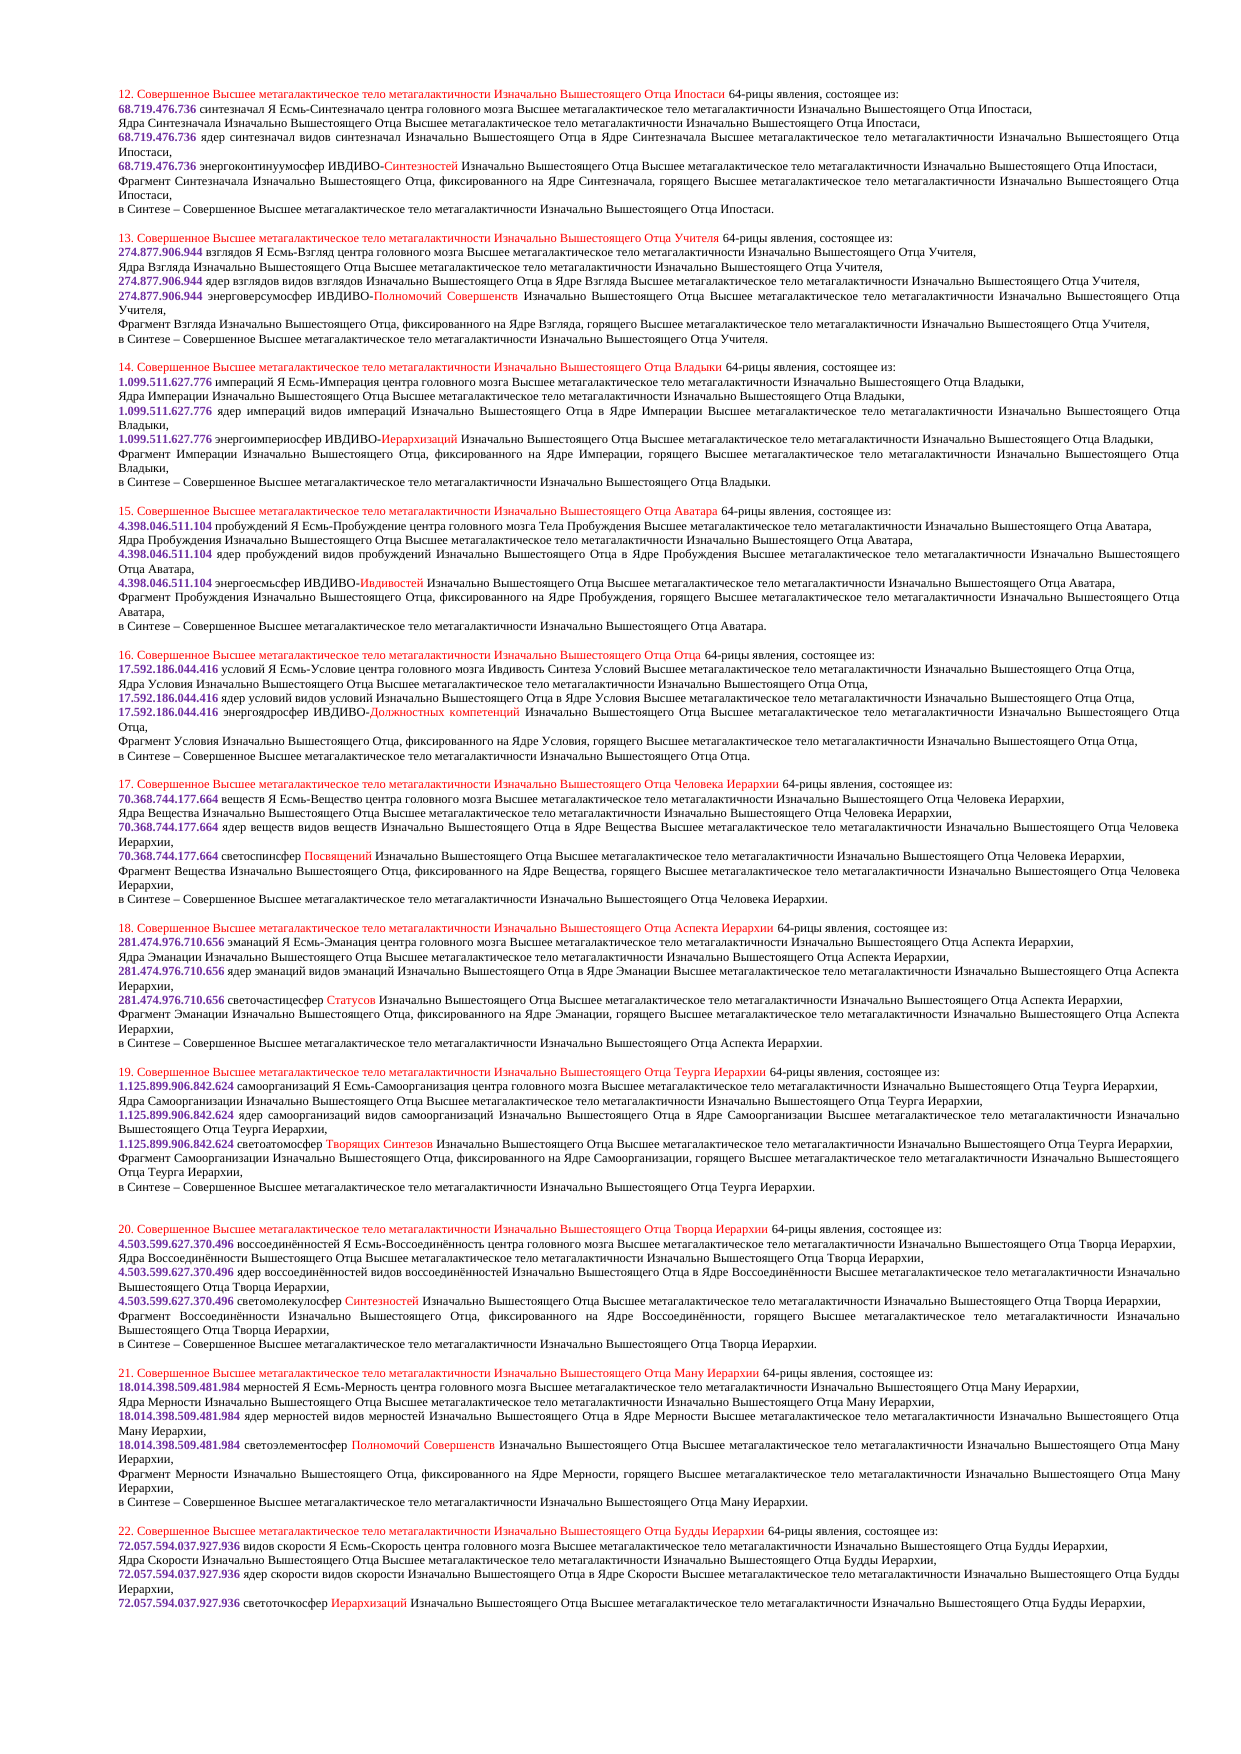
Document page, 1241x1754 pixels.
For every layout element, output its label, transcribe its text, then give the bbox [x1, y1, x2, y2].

text 16. Совершенное Высшее метагалактическое тело метагалактичности Изначально Вышестоящего Отца Отца 64-рицы явления, состоящее из: [118, 648, 1181, 662]
text 68.719.476.736 ядер синтезначал видов синтезначал Изначально Вышестоящего Отца в Ядре Синтезначала Высшее метагалактическое тело метагалактичности Изначально Вышестоящего Отца Ипостаси, [118, 130, 1181, 159]
text Ядра Эманации Изначально Вышестоящего Отца Высшее метагалактическое тело метагалактичности Изначально Вышестоящего Отца Аспекта Иерархии, [118, 949, 1181, 964]
text Ядра Воссоединённости Вышестоящего Отца Высшее метагалактическое тело метагалактичности Изначально Вышестоящего Отца Творца Иерархии, [118, 1251, 1181, 1265]
text Ядра Пробуждения Изначально Вышестоящего Отца Высшее метагалактическое тело метагалактичности Изначально Вышестоящего Отца Аватара, [118, 533, 1181, 547]
text 4.398.046.511.104 энергоесмьсфер ИВДИВО-Ивдивостей Изначально Вышестоящего Отца Высшее метагалактическое тело метагалактичности Изначально Вышестоящего Отца Аватара, [118, 576, 1181, 590]
text Ядра Условия Изначально Вышестоящего Отца Высшее метагалактическое тело метагалактичности Изначально Вышестоящего Отца Отца, [118, 676, 1181, 691]
text 1.099.511.627.776 импераций Я Есмь-Имперация центра головного мозга Высшее метагалактическое тело метагалактичности Изначально Вышестоящего Отца Владыки, [118, 374, 1181, 389]
text 18.014.398.509.481.984 ядер мерностей видов мерностей Изначально Вышестоящего Отца в Ядре Мерности Высшее метагалактическое тело метагалактичности Изначально Вышестоящего Отца Ману Иерархии, [118, 1409, 1181, 1438]
text в Синтезе – Совершенное Высшее метагалактическое тело метагалактичности Изначально Вышестоящего Отца Учителя. [118, 331, 1181, 346]
text Ядра Взгляда Изначально Вышестоящего Отца Высшее метагалактическое тело метагалактичности Изначально Вышестоящего Отца Учителя, [118, 259, 1181, 274]
text 274.877.906.944 взглядов Я Есмь-Взгляд центра головного мозга Высшее метагалактическое тело метагалактичности Изначально Вышестоящего Отца Учителя, [118, 245, 1181, 259]
text в Синтезе – Совершенное Высшее метагалактическое тело метагалактичности Изначально Вышестоящего Отца Владыки. [118, 475, 1181, 489]
text в Синтезе – Совершенное Высшее метагалактическое тело метагалактичности Изначально Вышестоящего Отца Человека Иерархии. [118, 892, 1181, 906]
text 15. Совершенное Высшее метагалактическое тело метагалактичности Изначально Вышестоящего Отца Аватара 64-рицы явления, состоящее из: [118, 504, 1181, 518]
text 14. Совершенное Высшее метагалактическое тело метагалактичности Изначально Вышестоящего Отца Владыки 64-рицы явления, состоящее из: [118, 360, 1181, 374]
text Фрагмент Условия Изначально Вышестоящего Отца, фиксированного на Ядре Условия, горящего Высшее метагалактическое тело метагалактичности Изначально Вышестоящего Отца Отца, [118, 734, 1181, 748]
text 18.014.398.509.481.984 мерностей Я Есмь-Мерность центра головного мозга Высшее метагалактическое тело метагалактичности Изначально Вышестоящего Отца Ману Иерархии, [118, 1380, 1181, 1394]
text 13. Совершенное Высшее метагалактическое тело метагалактичности Изначально Вышестоящего Отца Учителя 64-рицы явления, состоящее из: [118, 231, 1181, 245]
text 1.099.511.627.776 энергоимпериосфер ИВДИВО-Иерархизаций Изначально Вышестоящего Отца Высшее метагалактическое тело метагалактичности Изначально Вышестоящего Отца Владыки, [118, 432, 1181, 446]
text в Синтезе – Совершенное Высшее метагалактическое тело метагалактичности Изначально Вышестоящего Отца Ману Иерархии. [118, 1495, 1181, 1509]
text 281.474.976.710.656 светочастицесфер Статусов Изначально Вышестоящего Отца Высшее метагалактическое тело метагалактичности Изначально Вышестоящего Отца Аспекта Иерархии, [118, 993, 1181, 1007]
text Ядра Вещества Изначально Вышестоящего Отца Высшее метагалактическое тело метагалактичности Изначально Вышестоящего Отца Человека Иерархии, [118, 806, 1181, 820]
text 72.057.594.037.927.936 светоточкосфер Иерархизаций Изначально Вышестоящего Отца Высшее метагалактическое тело метагалактичности Изначально Вышестоящего Отца Будды Иерархии, [118, 1596, 1181, 1610]
text 4.503.599.627.370.496 ядер воссоединённостей видов воссоединённостей Изначально Вышестоящего Отца в Ядре Воссоединённости Высшее метагалактическое тело метагалактичности Изначально Вышестоящего Отца Творца Иерархии, [118, 1265, 1181, 1294]
text в Синтезе – Совершенное Высшее метагалактическое тело метагалактичности Изначально Вышестоящего Отца Аватара. [118, 619, 1181, 633]
text Ядра Имперации Изначально Вышестоящего Отца Высшее метагалактическое тело метагалактичности Изначально Вышестоящего Отца Владыки, [118, 389, 1181, 403]
text 72.057.594.037.927.936 видов скорости Я Есмь-Скорость центра головного мозга Высшее метагалактическое тело метагалактичности Изначально Вышестоящего Отца Будды Иерархии, [118, 1538, 1181, 1553]
text 281.474.976.710.656 ядер эманаций видов эманаций Изначально Вышестоящего Отца в Ядре Эманации Высшее метагалактическое тело метагалактичности Изначально Вышестоящего Отца Аспекта Иерархии, [118, 964, 1181, 993]
text 4.398.046.511.104 ядер пробуждений видов пробуждений Изначально Вышестоящего Отца в Ядре Пробуждения Высшее метагалактическое тело метагалактичности Изначально Вышестоящего Отца Аватара, [118, 547, 1181, 576]
text 21. Совершенное Высшее метагалактическое тело метагалактичности Изначально Вышестоящего Отца Ману Иерархии 64-рицы явления, состоящее из: [118, 1366, 1181, 1380]
text 281.474.976.710.656 эманаций Я Есмь-Эманация центра головного мозга Высшее метагалактическое тело метагалактичности Изначально Вышестоящего Отца Аспекта Иерархии, [118, 935, 1181, 949]
text Фрагмент Эманации Изначально Вышестоящего Отца, фиксированного на Ядре Эманации, горящего Высшее метагалактическое тело метагалактичности Изначально Вышестоящего Отца Аспекта Иерархии, [118, 1007, 1181, 1036]
text 17.592.186.044.416 условий Я Есмь-Условие центра головного мозга Ивдивость Синтеза Условий Высшее метагалактическое тело метагалактичности Изначально Вышестоящего Отца Отца, [118, 662, 1181, 676]
text 17.592.186.044.416 ядер условий видов условий Изначально Вышестоящего Отца в Ядре Условия Высшее метагалактическое тело метагалактичности Изначально Вышестоящего Отца Отца, [118, 691, 1181, 705]
text 17.592.186.044.416 энергоядросфер ИВДИВО-Должностных компетенций Изначально Вышестоящего Отца Высшее метагалактическое тело метагалактичности Изначально Вышестоящего Отца Отца, [118, 705, 1181, 734]
text 4.503.599.627.370.496 светомолекулосфер Синтезностей Изначально Вышестоящего Отца Высшее метагалактическое тело метагалактичности Изначально Вышестоящего Отца Творца Иерархии, [118, 1294, 1181, 1308]
text 1.125.899.906.842.624 светоатомосфер Творящих Синтезов Изначально Вышестоящего Отца Высшее метагалактическое тело метагалактичности Изначально Вышестоящего Отца Теурга Иерархии, [118, 1136, 1181, 1151]
text 18. Совершенное Высшее метагалактическое тело метагалактичности Изначально Вышестоящего Отца Аспекта Иерархии 64-рицы явления, состоящее из: [118, 921, 1181, 935]
text Ядра Синтезначала Изначально Вышестоящего Отца Высшее метагалактическое тело метагалактичности Изначально Вышестоящего Отца Ипостаси, [118, 116, 1181, 130]
text Фрагмент Воссоединённости Изначально Вышестоящего Отца, фиксированного на Ядре Воссоединённости, горящего Высшее метагалактическое тело метагалактичности Изначально Вышестоящего Отца Творца Иерархии, [118, 1308, 1181, 1337]
text 1.125.899.906.842.624 самоорганизаций Я Есмь-Самоорганизация центра головного мозга Высшее метагалактическое тело метагалактичности Изначально Вышестоящего Отца Теурга Иерархии, [118, 1079, 1181, 1093]
text Ядра Скорости Изначально Вышестоящего Отца Высшее метагалактическое тело метагалактичности Изначально Вышестоящего Отца Будды Иерархии, [118, 1553, 1181, 1567]
text Фрагмент Самоорганизации Изначально Вышестоящего Отца, фиксированного на Ядре Самоорганизации, горящего Высшее метагалактическое тело метагалактичности Изначально Вышестоящего Отца Теурга Иерархии, [118, 1151, 1181, 1179]
text 68.719.476.736 синтезначал Я Есмь-Синтезначало центра головного мозга Высшее метагалактическое тело метагалактичности Изначально Вышестоящего Отца Ипостаси, [118, 101, 1181, 116]
text 4.503.599.627.370.496 воссоединённостей Я Есмь-Воссоединённость центра головного мозга Высшее метагалактическое тело метагалактичности Изначально Вышестоящего Отца Творца Иерархии, [118, 1236, 1181, 1251]
text в Синтезе – Совершенное Высшее метагалактическое тело метагалактичности Изначально Вышестоящего Отца Отца. [118, 748, 1181, 763]
text Фрагмент Пробуждения Изначально Вышестоящего Отца, фиксированного на Ядре Пробуждения, горящего Высшее метагалактическое тело метагалактичности Изначально Вышестоящего Отца Аватара, [118, 590, 1181, 619]
text Фрагмент Вещества Изначально Вышестоящего Отца, фиксированного на Ядре Вещества, горящего Высшее метагалактическое тело метагалактичности Изначально Вышестоящего Отца Человека Иерархии, [118, 863, 1181, 892]
text 68.719.476.736 энергоконтинуумосфер ИВДИВО-Синтезностей Изначально Вышестоящего Отца Высшее метагалактическое тело метагалактичности Изначально Вышестоящего Отца Ипостаси, [118, 159, 1181, 173]
text 1.125.899.906.842.624 ядер самоорганизаций видов самоорганизаций Изначально Вышестоящего Отца в Ядре Самоорганизации Высшее метагалактическое тело метагалактичности Изначально Вышестоящего Отца Теурга Иерархии, [118, 1108, 1181, 1136]
text в Синтезе – Совершенное Высшее метагалактическое тело метагалактичности Изначально Вышестоящего Отца Теурга Иерархии. [118, 1179, 1181, 1194]
text 70.368.744.177.664 ядер веществ видов веществ Изначально Вышестоящего Отца в Ядре Вещества Высшее метагалактическое тело метагалактичности Изначально Вышестоящего Отца Человека Иерархии, [118, 820, 1181, 849]
text 4.398.046.511.104 пробуждений Я Есмь-Пробуждение центра головного мозга Тела Пробуждения Высшее метагалактическое тело метагалактичности Изначально Вышестоящего Отца Аватара, [118, 518, 1181, 533]
text в Синтезе – Совершенное Высшее метагалактическое тело метагалактичности Изначально Вышестоящего Отца Ипостаси. [118, 202, 1181, 216]
text Фрагмент Имперации Изначально Вышестоящего Отца, фиксированного на Ядре Имперации, горящего Высшее метагалактическое тело метагалактичности Изначально Вышестоящего Отца Владыки, [118, 446, 1181, 475]
text Фрагмент Синтезначала Изначально Вышестоящего Отца, фиксированного на Ядре Синтезначала, горящего Высшее метагалактическое тело метагалактичности Изначально Вышестоящего Отца Ипостаси, [118, 173, 1181, 202]
text 20. Совершенное Высшее метагалактическое тело метагалактичности Изначально Вышестоящего Отца Творца Иерархии 64-рицы явления, состоящее из: [118, 1222, 1181, 1236]
text 19. Совершенное Высшее метагалактическое тело метагалактичности Изначально Вышестоящего Отца Теурга Иерархии 64-рицы явления, состоящее из: [118, 1064, 1181, 1079]
text 70.368.744.177.664 веществ Я Есмь-Вещество центра головного мозга Высшее метагалактическое тело метагалактичности Изначально Вышестоящего Отца Человека Иерархии, [118, 791, 1181, 806]
text Ядра Мерности Изначально Вышестоящего Отца Высшее метагалактическое тело метагалактичности Изначально Вышестоящего Отца Ману Иерархии, [118, 1394, 1181, 1409]
text 72.057.594.037.927.936 ядер скорости видов скорости Изначально Вышестоящего Отца в Ядре Скорости Высшее метагалактическое тело метагалактичности Изначально Вышестоящего Отца Будды Иерархии, [118, 1567, 1181, 1596]
text 17. Совершенное Высшее метагалактическое тело метагалактичности Изначально Вышестоящего Отца Человека Иерархии 64-рицы явления, состоящее из: [118, 777, 1181, 791]
text в Синтезе – Совершенное Высшее метагалактическое тело метагалактичности Изначально Вышестоящего Отца Творца Иерархии. [118, 1337, 1181, 1351]
text 1.099.511.627.776 ядер импераций видов импераций Изначально Вышестоящего Отца в Ядре Имперации Высшее метагалактическое тело метагалактичности Изначально Вышестоящего Отца Владыки, [118, 403, 1181, 432]
text 22. Совершенное Высшее метагалактическое тело метагалактичности Изначально Вышестоящего Отца Будды Иерархии 64-рицы явления, состоящее из: [118, 1524, 1181, 1538]
text в Синтезе – Совершенное Высшее метагалактическое тело метагалактичности Изначально Вышестоящего Отца Аспекта Иерархии. [118, 1036, 1181, 1050]
text 70.368.744.177.664 светоспинсфер Посвящений Изначально Вышестоящего Отца Высшее метагалактическое тело метагалактичности Изначально Вышестоящего Отца Человека Иерархии, [118, 849, 1181, 863]
text Ядра Самоорганизации Изначально Вышестоящего Отца Высшее метагалактическое тело метагалактичности Изначально Вышестоящего Отца Теурга Иерархии, [118, 1093, 1181, 1108]
text 274.877.906.944 ядер взглядов видов взглядов Изначально Вышестоящего Отца в Ядре Взгляда Высшее метагалактическое тело метагалактичности Изначально Вышестоящего Отца Учителя, [118, 274, 1181, 288]
text 12. Совершенное Высшее метагалактическое тело метагалактичности Изначально Вышестоящего Отца Ипостаси 64-рицы явления, состоящее из: [118, 87, 1181, 101]
text 274.877.906.944 энерговерсумосфер ИВДИВО-Полномочий Совершенств Изначально Вышестоящего Отца Высшее метагалактическое тело метагалактичности Изначально Вышестоящего Отца Учителя, [118, 288, 1181, 317]
text 18.014.398.509.481.984 светоэлементосфер Полномочий Совершенств Изначально Вышестоящего Отца Высшее метагалактическое тело метагалактичности Изначально Вышестоящего Отца Ману Иерархии, [118, 1438, 1181, 1466]
text Фрагмент Взгляда Изначально Вышестоящего Отца, фиксированного на Ядре Взгляда, горящего Высшее метагалактическое тело метагалактичности Изначально Вышестоящего Отца Учителя, [118, 317, 1181, 331]
text Фрагмент Мерности Изначально Вышестоящего Отца, фиксированного на Ядре Мерности, горящего Высшее метагалактическое тело метагалактичности Изначально Вышестоящего Отца Ману Иерархии, [118, 1466, 1181, 1495]
